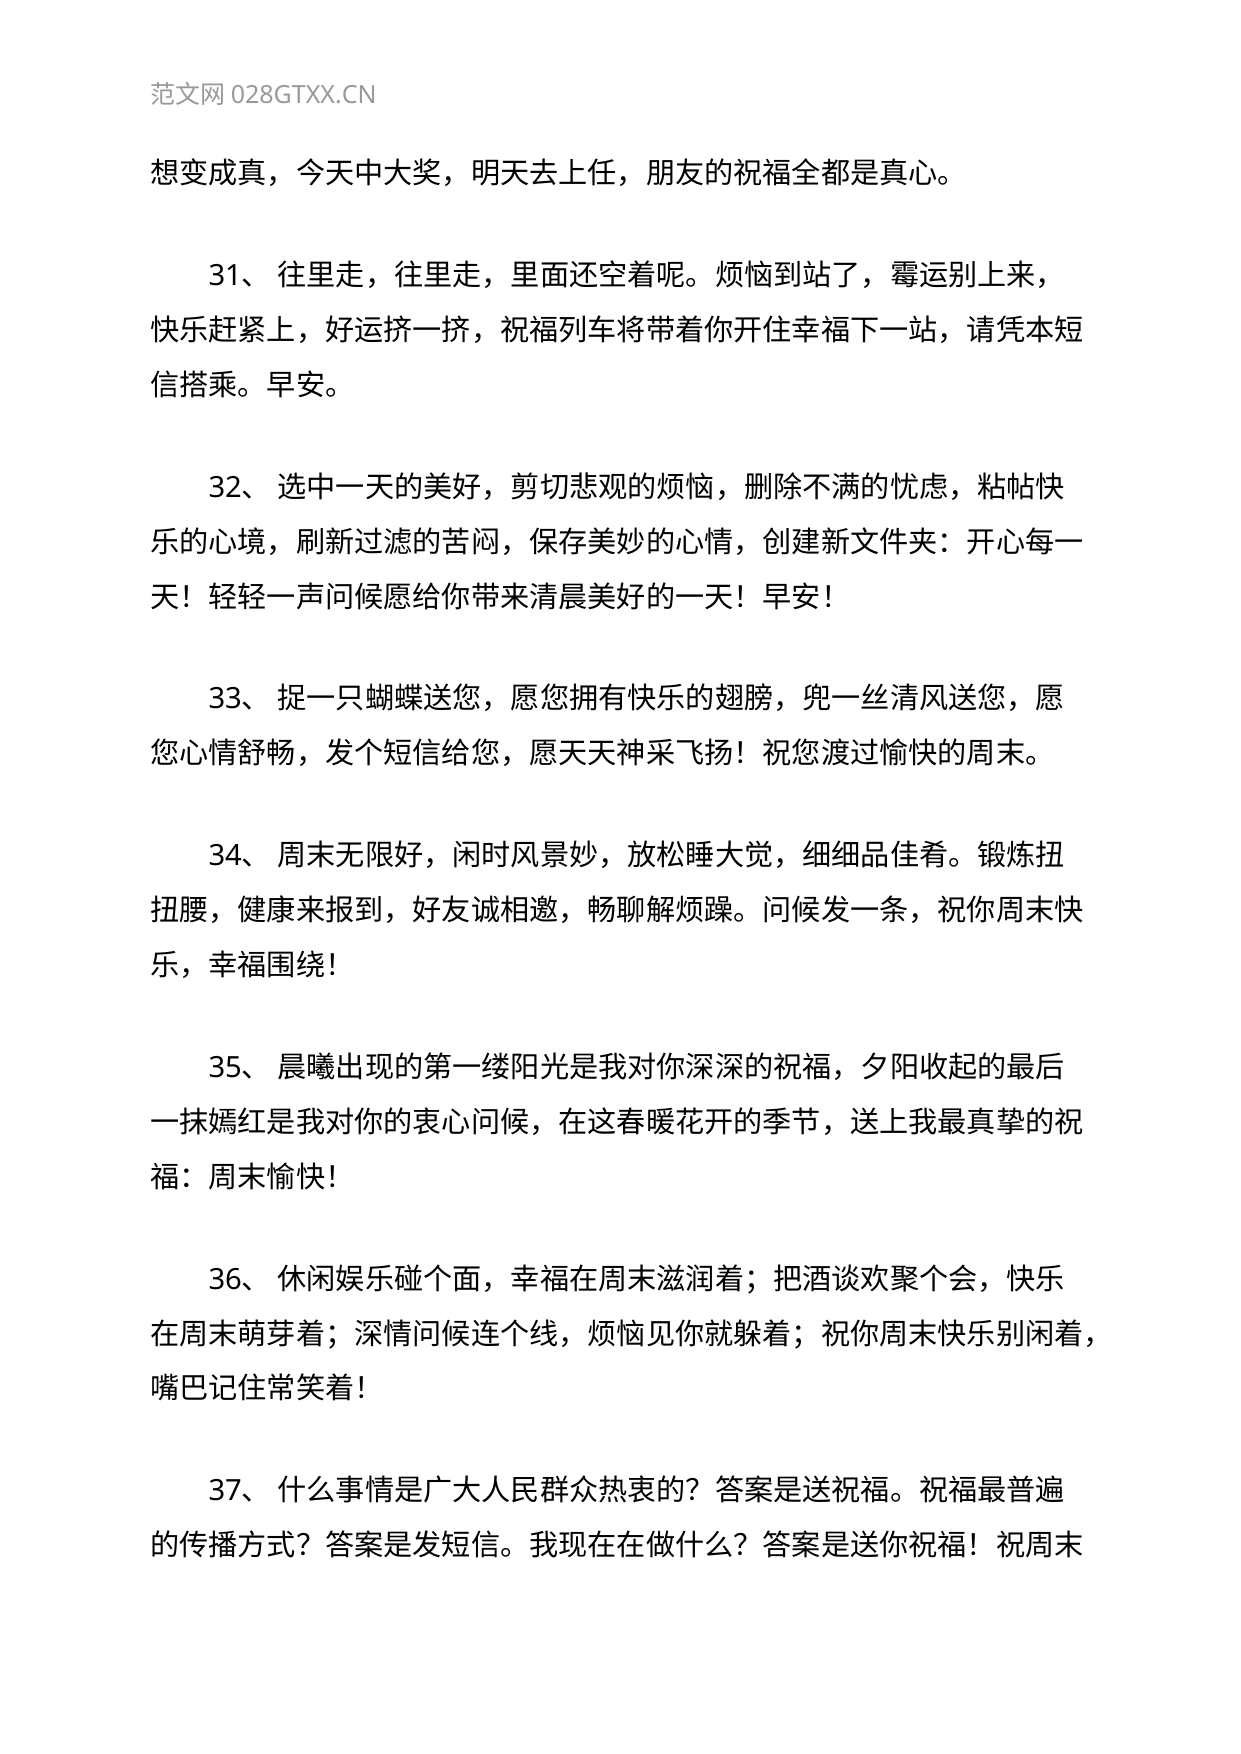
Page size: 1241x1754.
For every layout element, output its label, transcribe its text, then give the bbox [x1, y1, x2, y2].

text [150, 150, 1090, 192]
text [150, 1467, 1090, 1564]
text 33、 捉一只蝴蝶送您，愿您拥有快乐的翅膀，兜一丝清风送您，愿您心情舒畅，发个短信给您，愿天天神采飞扬！祝您渡过愉快的周末。 [150, 675, 1090, 772]
text 35、 晨曦出现的第一缕阳光是我对你深深的祝福，夕阳收起的最后一抹嫣红是我对你的衷心问候，在这春暖花开的季节，送上我最真挚的祝福：周末愉快！ [150, 1043, 1090, 1196]
text 34、 周末无限好，闲时风景妙，放松睡大觉，细细品佳肴。锻炼扭扭腰，健康来报到，好友诚相邀，畅聊解烦躁。问候发一条，祝你周末快乐，幸福围绕！ [150, 832, 1090, 984]
text 31、 往里走，往里走，里面还空着呢。烦恼到站了，霉运别上来，快乐赶紧上，好运挤一挤，祝福列车将带着你开住幸福下一站，请凭本短信搭乘。早安。 [150, 252, 1090, 404]
text 32、 选中一天的美好，剪切悲观的烦恼，删除不满的忧虑，粘帖快乐的心境，刷新过滤的苦闷，保存美妙的心情，创建新文件夹：开心每一天！轻轻一声问候愿给你带来清晨美好的一天！早安！ [150, 463, 1090, 616]
text 36、 休闲娱乐碰个面，幸福在周末滋润着；把酒谈欢聚个会，快乐在周末萌芽着；深情问候连个线，烦恼见你就躲着；祝你周末快乐别闲着，嘴巴记住常笑着！ [150, 1255, 1090, 1407]
